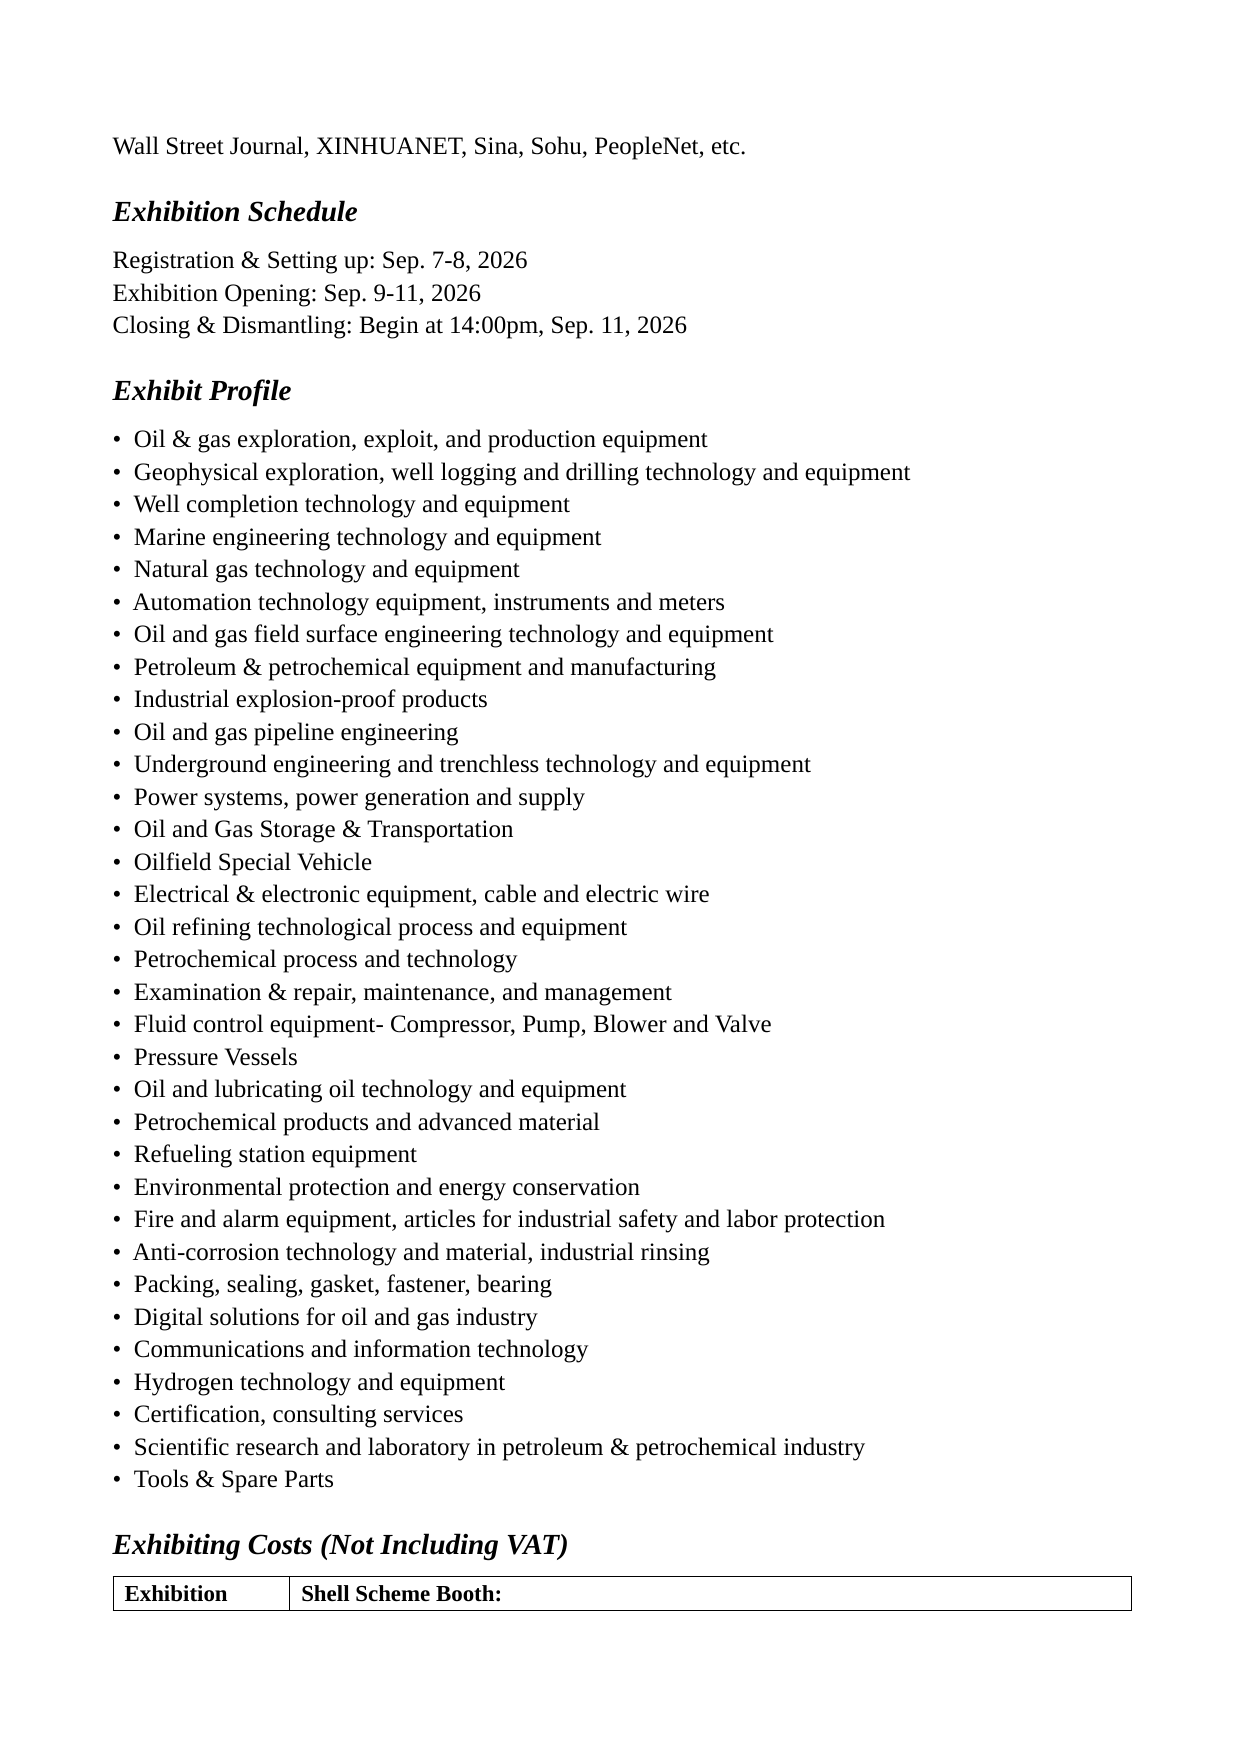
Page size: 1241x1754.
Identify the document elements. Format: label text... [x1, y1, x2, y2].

text • Geophysical exploration, well logging and drilling technology and equipment [112, 455, 1128, 487]
text • Hydrogen technology and equipment [112, 1365, 1128, 1397]
text • Electrical & electronic equipment, cable and electric wire [112, 877, 1128, 910]
text • Petroleum & petrochemical equipment and manufacturing [112, 650, 1128, 682]
text • Communications and information technology [112, 1332, 1128, 1365]
text Closing & Dismantling: Begin at 14:00pm, Sep. 11, 2026 [112, 308, 1128, 341]
text • Refueling station equipment [112, 1137, 1128, 1170]
text • Automation technology equipment, instruments and meters [112, 585, 1128, 617]
text • Packing, sealing, gasket, fastener, bearing [112, 1267, 1128, 1300]
text Registration & Setting up: Sep. 7-8, 2026 [112, 243, 1128, 276]
text • Anti-corrosion technology and material, industrial rinsing [112, 1235, 1128, 1267]
text • Tools & Spare Parts [112, 1462, 1128, 1495]
text Exhibition Schedule [112, 178, 1128, 243]
text • Oilfield Special Vehicle [112, 845, 1128, 877]
text • Petrochemical process and technology [112, 942, 1128, 975]
text • Natural gas technology and equipment [112, 552, 1128, 585]
text • Fire and alarm equipment, articles for industrial safety and labor protection [112, 1202, 1128, 1235]
text • Petrochemical products and advanced material [112, 1105, 1128, 1137]
text • Well completion technology and equipment [112, 487, 1128, 520]
text • Scientific research and laboratory in petroleum & petrochemical industry [112, 1430, 1128, 1462]
text • Certification, consulting services [112, 1397, 1128, 1430]
text • Environmental protection and energy conservation [112, 1170, 1128, 1202]
text Exhibit Profile [112, 357, 1128, 422]
text • Oil and gas field surface engineering technology and equipment [112, 617, 1128, 650]
text Exhibition Opening: Sep. 9-11, 2026 [112, 276, 1128, 308]
text • Industrial explosion-proof products [112, 682, 1128, 715]
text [112, 129, 1128, 162]
table_header Exhibition Space [114, 1577, 289, 1609]
text • Oil and gas pipeline engineering [112, 715, 1128, 747]
text • Digital solutions for oil and gas industry [112, 1300, 1128, 1332]
text • Oil and Gas Storage & Transportation [112, 812, 1128, 845]
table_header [290, 1577, 1131, 1609]
text • Oil & gas exploration, exploit, and production equipment [112, 422, 1128, 455]
text • Fluid control equipment- Compressor, Pump, Blower and Valve [112, 1007, 1128, 1040]
text • Power systems, power generation and supply [112, 780, 1128, 812]
text • Pressure Vessels [112, 1040, 1128, 1072]
text • Examination & repair, maintenance, and management [112, 975, 1128, 1007]
text • Marine engineering technology and equipment [112, 520, 1128, 552]
text • Underground engineering and trenchless technology and equipment [112, 747, 1128, 780]
text • Oil and lubricating oil technology and equipment [112, 1072, 1128, 1105]
text • Oil refining technological process and equipment [112, 910, 1128, 942]
text Exhibiting Costs (Not Including VAT) [112, 1511, 1128, 1576]
